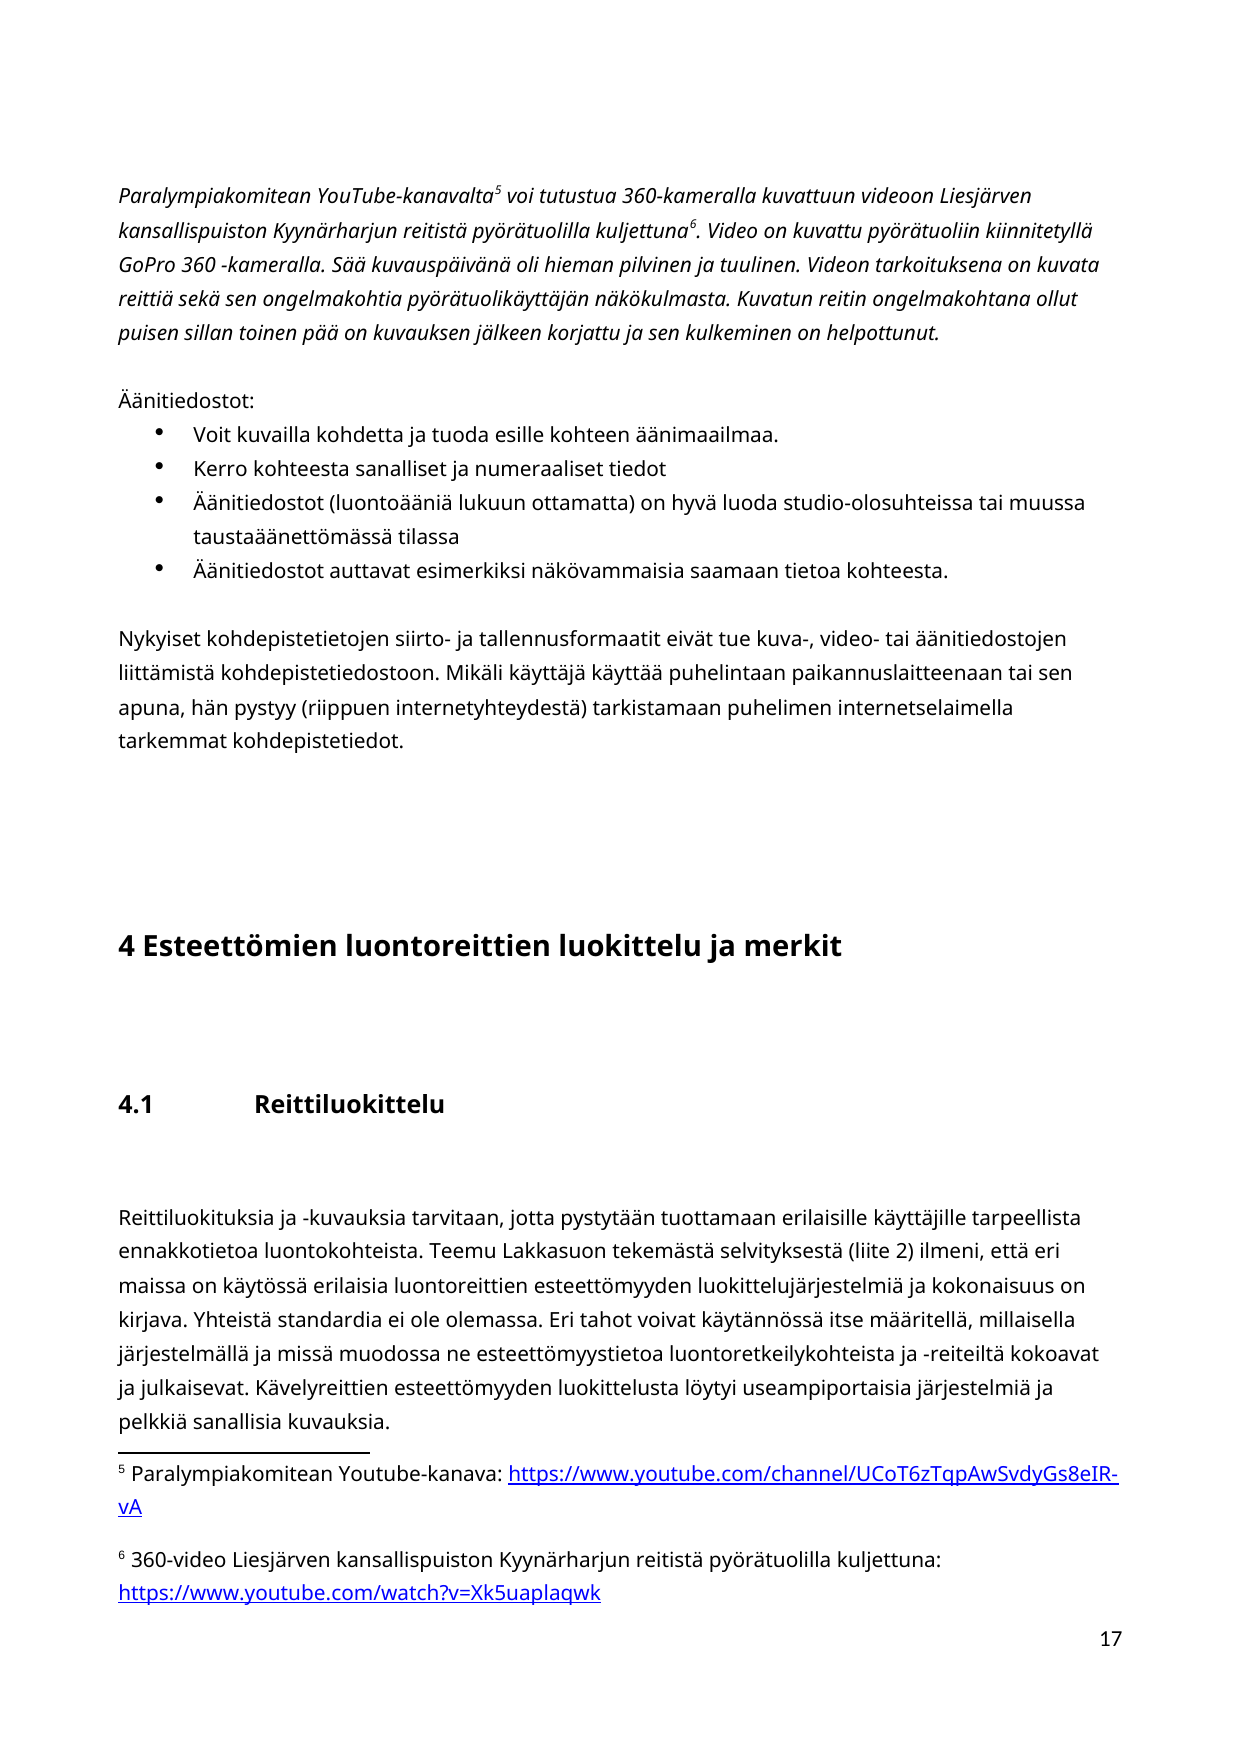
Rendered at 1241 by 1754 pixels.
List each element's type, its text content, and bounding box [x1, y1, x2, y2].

text Äänitiedostot: [118, 386, 1122, 414]
subtitle 4.1 Reittiluokittelu [118, 1087, 1122, 1121]
text Paralympiakomitean YouTube-kanavalta voi tutustua 360-kameralla kuvattuun videoon Liesjärven kansallispuiston Kyynärharjun reitistä pyörätuolilla kuljettuna. Video on kuvattu pyörätuoliin kiinnitetyllä GoPro 360 -kameralla. Sää kuvauspäivänä oli hieman pilvinen ja tuulinen. Videon tarkoituksena on kuvata reittiä sekä sen ongelmakohtia pyörätuolikäyttäjän näkökulmasta. Kuvatun reitin ongelmakohtana ollut puisen sillan toinen pää on kuvauksen jälkeen korjattu ja sen kulkeminen on helpottunut. [118, 182, 1122, 346]
list Voit kuvailla kohdetta ja tuoda esille kohteen äänimaailmaa. [156, 420, 1122, 448]
text Reittiluokituksia ja -kuvauksia tarvitaan, jotta pystytään tuottamaan erilaisille käyttäjille tarpeellista ennakkotietoa luontokohteista. Teemu Lakkasuon tekemästä selvityksestä (liite 2) ilmeni, että eri maissa on käytössä erilaisia luontoreittien esteettömyyden luokittelujärjestelmiä ja kokonaisuus on kirjava. Yhteistä standardia ei ole olemassa. Eri tahot voivat käytännössä itse määritellä, millaisella järjestelmällä ja missä muodossa ne esteettömyystietoa luontoretkeilykohteista ja -reiteiltä kokoavat ja julkaisevat. Kävelyreittien esteettömyyden luokittelusta löytyi useampiportaisia järjestelmiä ja pelkkiä sanallisia kuvauksia. [118, 1203, 1122, 1435]
list Äänitiedostot auttavat esimerkiksi näkövammaisia saamaan tietoa kohteesta. [156, 556, 1122, 585]
text Nykyiset kohdepistetietojen siirto- ja tallennusformaatit eivät tue kuva-, video- tai äänitiedostojen liittämistä kohdepistetiedostoon. Mikäli käyttäjä käyttää puhelintaan paikannuslaitteenaan tai sen apuna, hän pystyy (riippuen internetyhteydestä) tarkistamaan puhelimen internetselaimella tarkemmat kohdepistetiedot. [118, 624, 1122, 755]
subtitle 4 Esteettömien luontoreittien luokittelu ja merkit [118, 925, 1122, 965]
list Äänitiedostot (luontoääniä lukuun ottamatta) on hyvä luoda studio-olosuhteissa tai muussa taustaäänettömässä tilassa [156, 488, 1122, 551]
list Kerro kohteesta sanalliset ja numeraaliset tiedot [156, 454, 1122, 483]
